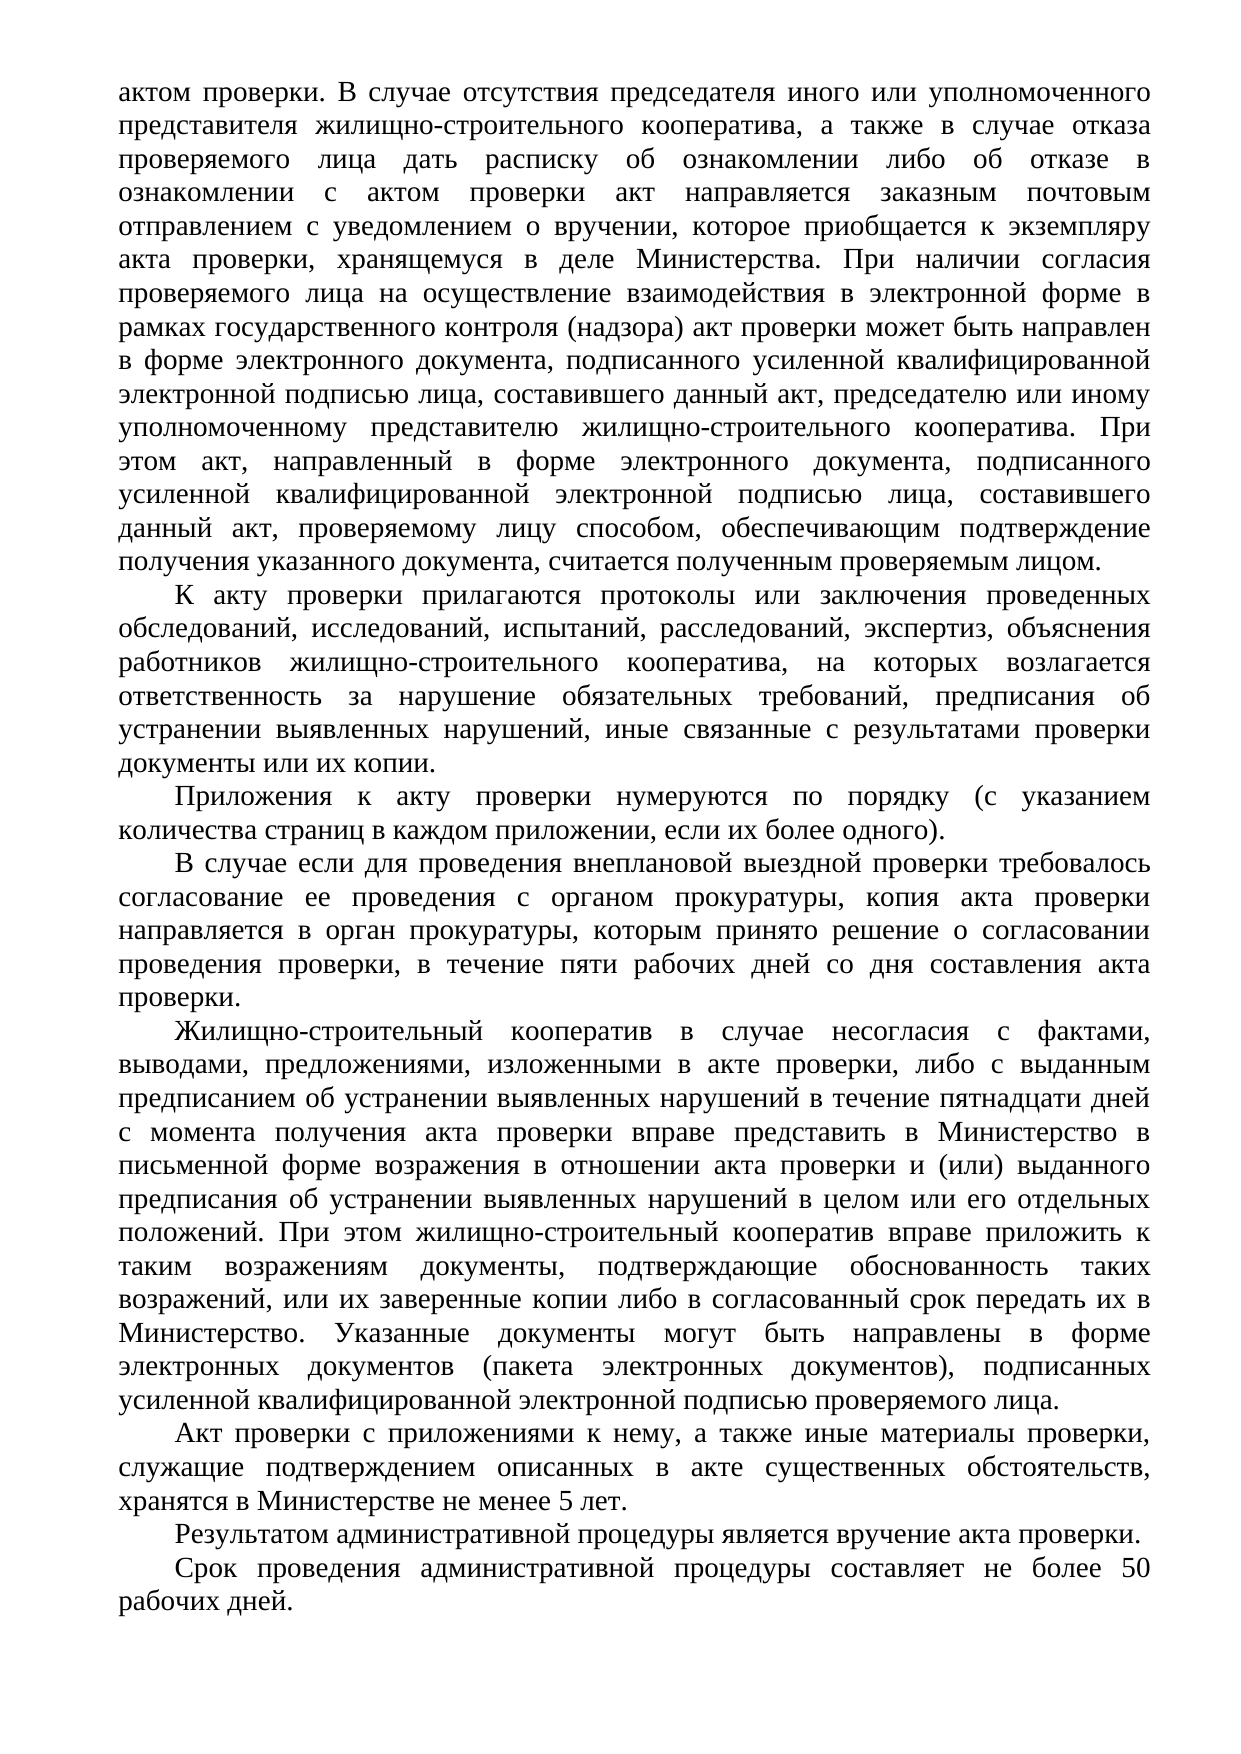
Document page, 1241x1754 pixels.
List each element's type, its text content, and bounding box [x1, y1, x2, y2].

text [118, 74, 1152, 577]
text К акту проверки прилагаются протоколы или заключения проведенных обследований, исследований, испытаний, расследований, экспертиз, объяснения работников жилищно-строительного кооператива, на которых возлагается ответственность за нарушение обязательных требований, предписания об устранении выявленных нарушений, иные связанные с результатами проверки документы или их копии. [118, 577, 1152, 778]
text Срок проведения административной процедуры составляет не более 50 рабочих дней. [118, 1550, 1152, 1617]
text Результатом административной процедуры является вручение акта проверки. [118, 1516, 1152, 1550]
text Жилищно-строительный кооператив в случае несогласия с фактами, выводами, предложениями, изложенными в акте проверки, либо с выданным предписанием об устранении выявленных нарушений в течение пятнадцати дней с момента получения акта проверки вправе представить в Министерство в письменной форме возражения в отношении акта проверки и (или) выданного предписания об устранении выявленных нарушений в целом или его отдельных положений. При этом жилищно-строительный кооператив вправе приложить к таким возражениям документы, подтверждающие обоснованность таких возражений, или их заверенные копии либо в согласованный срок передать их в Министерство. Указанные документы могут быть направлены в форме электронных документов (пакета электронных документов), подписанных усиленной квалифицированной электронной подписью проверяемого лица. [118, 1013, 1152, 1416]
text В случае если для проведения внеплановой выездной проверки требовалось согласование ее проведения с органом прокуратуры, копия акта проверки направляется в орган прокуратуры, которым принято решение о согласовании проведения проверки, в течение пяти рабочих дней со дня составления акта проверки. [118, 845, 1152, 1013]
text Акт проверки с приложениями к нему, а также иные материалы проверки, служащие подтверждением описанных в акте существенных обстоятельств, хранятся в Министерстве не менее 5 лет. [118, 1416, 1152, 1516]
text Приложения к акту проверки нумеруются по порядку (с указанием количества страниц в каждом приложении, если их более одного). [118, 778, 1152, 845]
